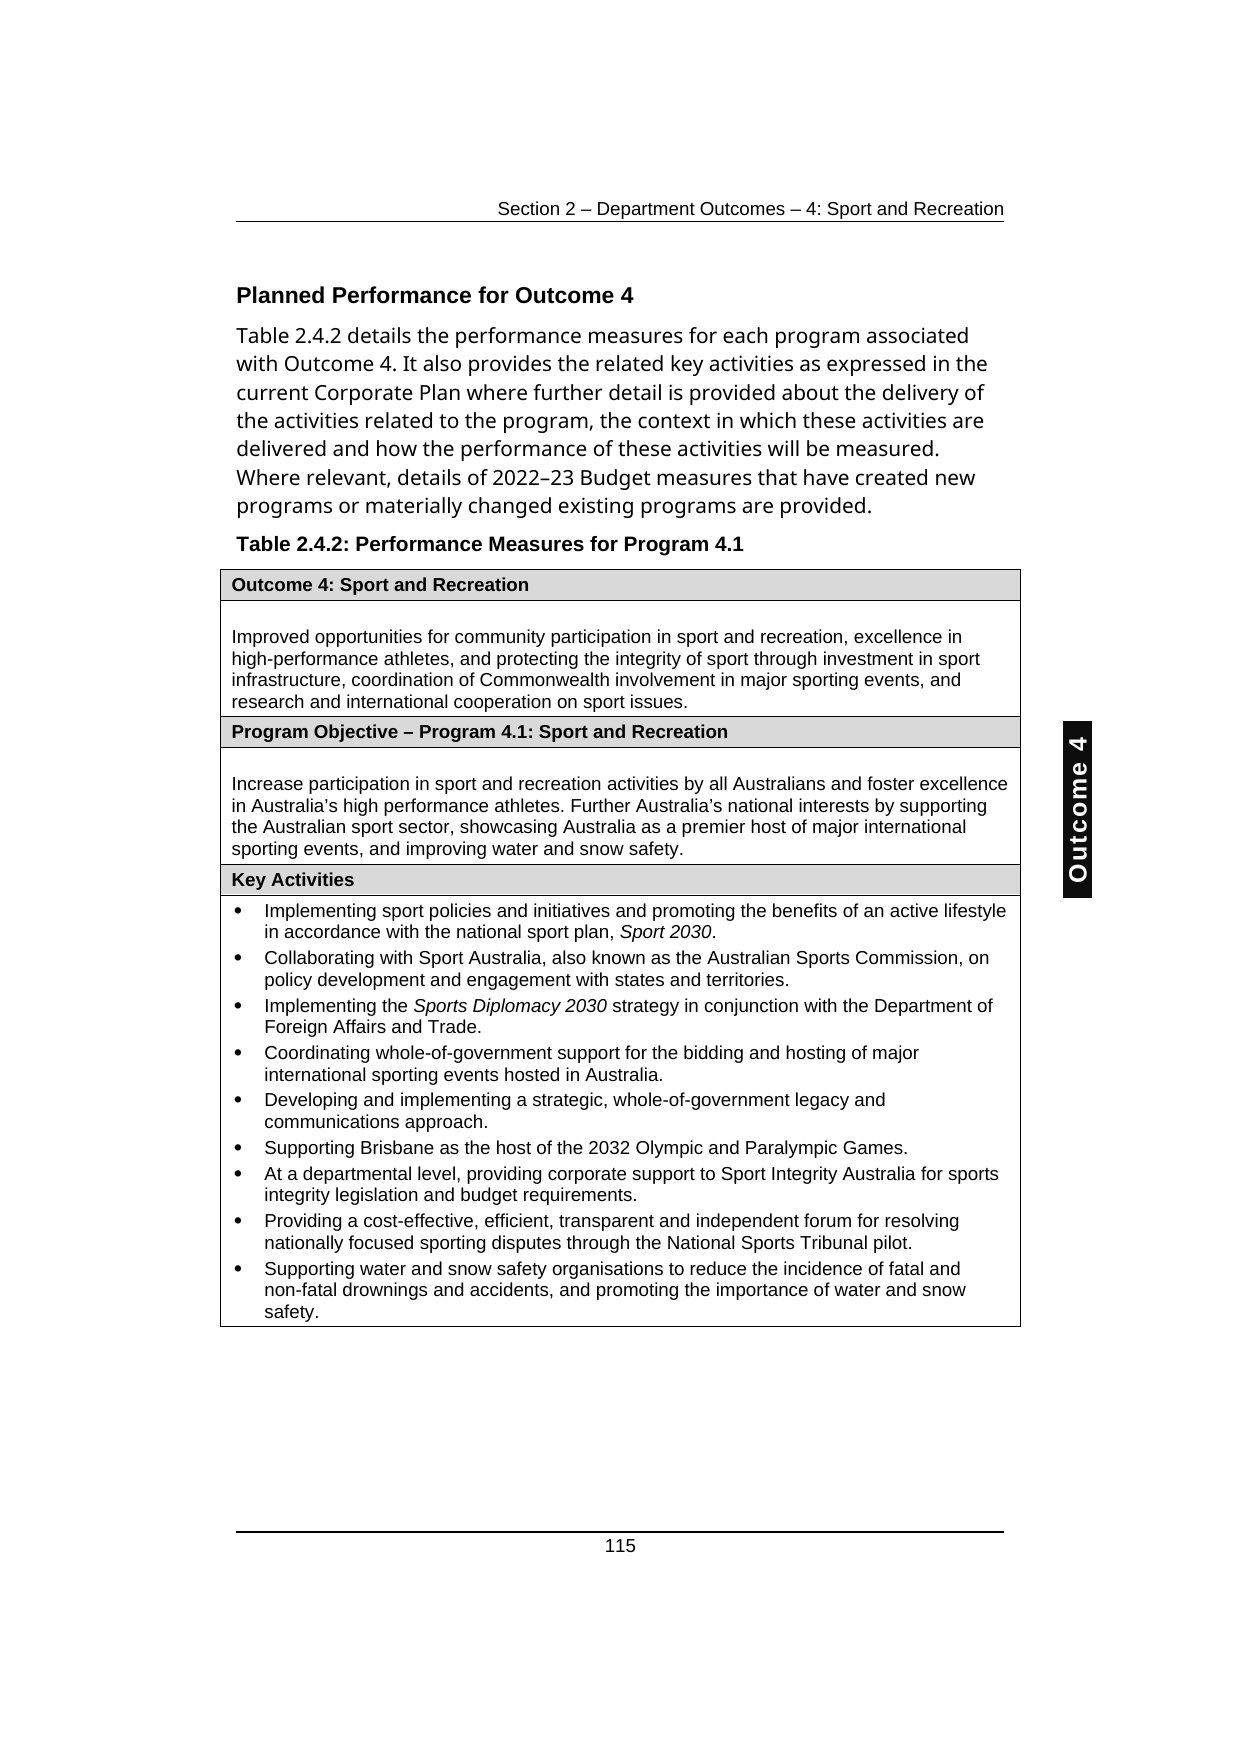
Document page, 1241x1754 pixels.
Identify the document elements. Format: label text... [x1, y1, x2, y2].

table_header Outcome 4: Sport and Recreation [221, 570, 1020, 600]
table_cell Improved opportunities for community participation in sport and recreation, excellence in high-performance athletes, and protecting the integrity of sport through investment in sport infrastructure, coordination of Commonwealth involvement in major sporting events, and research and international cooperation on sport issues. [221, 601, 1020, 716]
subtitle Planned Performance for Outcome 4 [236, 282, 1004, 308]
table_cell Increase participation in sport and recreation activities by all Australians and foster excellence in Australia’s high performance athletes. Further Australia’s national interests by supporting the Australian sport sector, showcasing Australia as a premier host of major international sporting events, and improving water and snow safety. [221, 748, 1020, 863]
text Table 2.4.2 details the performance measures for each program associated with Outcome 4. It also provides the related key activities as expressed in the current Corporate Plan where further detail is provided about the delivery of the activities related to the program, the context in which these activities are delivered and how the performance of these activities will be measured. Where relevant, details of 2022–23 Budget measures that have created new programs or materially changed existing programs are provided. [236, 321, 1004, 520]
table_cell Implementing sport policies and initiatives and promoting the benefits of an active lifestyle in accordance with the national sport plan, Sport 2030. Collaborating with Sport Australia, also known as the Australian Sports Commission, on policy development and engagement with states and territories. Implementing the Sports Diplomacy 2030 strategy in conjunction with the Department of Foreign Affairs and Trade. Coordinating whole-of-government support for the bidding and hosting of major international sporting events hosted in Australia. Developing and implementing a strategic, whole-of-government legacy and communications approach. Supporting Brisbane as the host of the 2032 Olympic and Paralympic Games. At a departmental level, providing corporate support to Sport Integrity Australia for sports integrity legislation and budget requirements. Providing a cost-effective, efficient, transparent and independent forum for resolving nationally focused sporting disputes through the National Sports Tribunal pilot. Supporting water and snow safety organisations to reduce the incidence of fatal and non-fatal drownings and accidents, and promoting the importance of water and snow safety. [221, 896, 1020, 1326]
table_cell Program Objective – Program 4.1: Sport and Recreation [221, 717, 1020, 747]
table_cell Key Activities [221, 865, 1020, 894]
text Table 2.4.2: Performance Measures for Program 4.1 [236, 532, 1004, 556]
